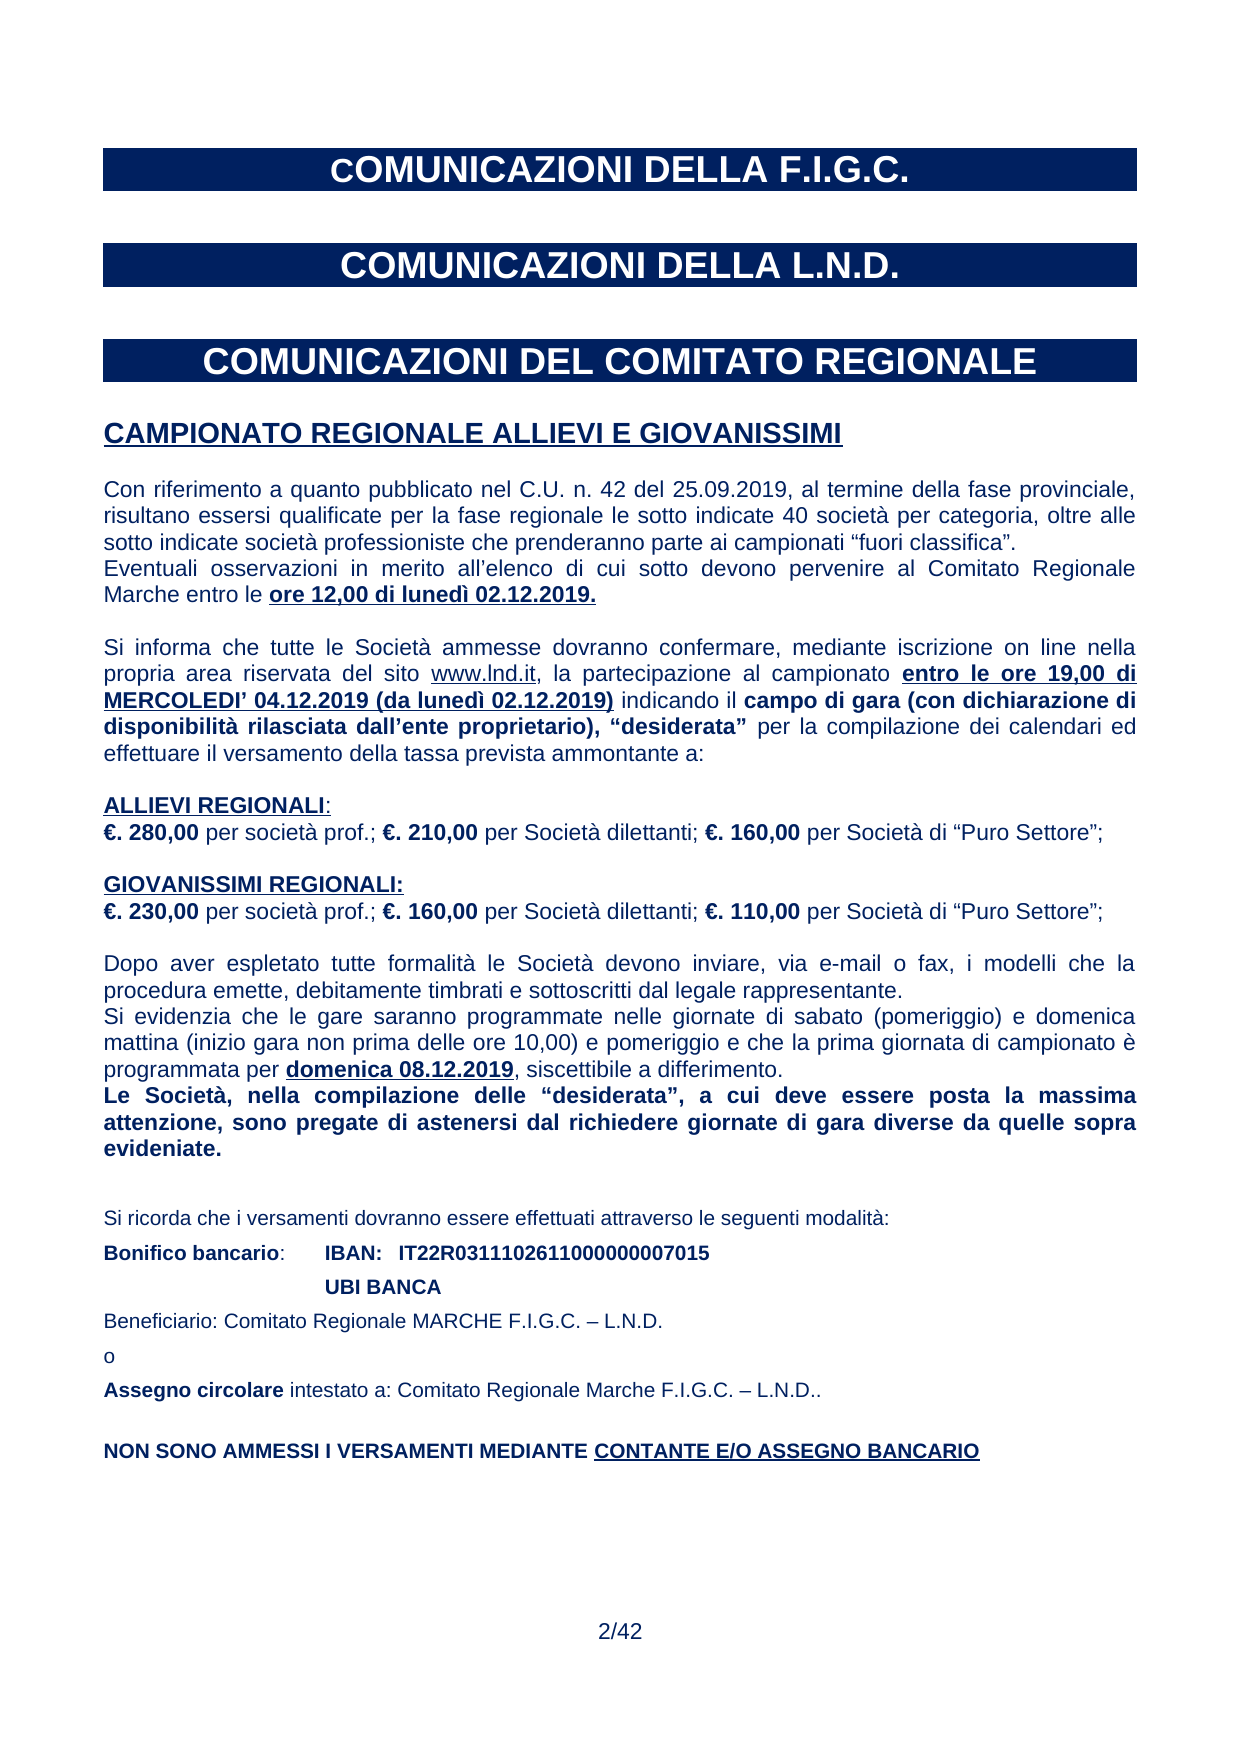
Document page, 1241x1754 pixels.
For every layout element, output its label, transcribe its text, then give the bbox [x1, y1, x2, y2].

text €. 230,00 per società prof.; €. 160,00 per Società dilettanti; €. 110,00 per Società di “Puro Settore”; [103, 898, 1137, 924]
text Beneficiario: Comitato Regionale MARCHE F.I.G.C. – L.N.D. [103, 1309, 1137, 1333]
text Bonifico bancario: IBAN: IT22R0311102611000000007015 [103, 1240, 1137, 1264]
text NON SONO AMMESSI I VERSAMENTI MEDIANTE CONTANTE E/O ASSEGNO BANCARIO [103, 1438, 1137, 1462]
text CAMPIONATO REGIONALE ALLIEVI E GIOVANISSIMI [103, 416, 1137, 449]
text COMUNICAZIONI DELLA L.N.D. [103, 243, 1137, 287]
text Si evidenzia che le gare saranno programmate nelle giornate di sabato (pomeriggio) e domenica mattina (inizio gara non prima delle ore 10,00) e pomeriggio e che la prima giornata di campionato è programmata per domenica 08.12.2019, siscettibile a differimento. [103, 1003, 1137, 1082]
text ALLIEVI REGIONALI: [103, 792, 1137, 818]
text €. 280,00 per società prof.; €. 210,00 per Società dilettanti; €. 160,00 per Società di “Puro Settore”; [103, 818, 1137, 845]
text Eventuali osservazioni in merito all’elenco di cui sotto devono pervenire al Comitato Regionale Marche entro le ore 12,00 di lunedì 02.12.2019. [103, 555, 1137, 608]
text o [103, 1343, 1137, 1367]
text COMUNICAZIONI DEL COMITATO REGIONALE [103, 339, 1137, 382]
text GIOVANISSIMI REGIONALI: [103, 871, 1137, 898]
text UBI BANCA [251, 1275, 1137, 1299]
text Con riferimento a quanto pubblicato nel C.U. n. 42 del 25.09.2019, al termine della fase provinciale, risultano essersi qualificate per la fase regionale le sotto indicate 40 società per categoria, oltre alle sotto indicate società professioniste che prenderanno parte ai campionati “fuori classifica”. [103, 476, 1137, 555]
text Le Società, nella compilazione delle “desiderata”, a cui deve essere posta la massima attenzione, sono pregate di astenersi dal richiedere giornate di gara diverse da quelle sopra evideniate. [103, 1082, 1137, 1161]
text Si ricorda che i versamenti dovranno essere effettuati attraverso le seguenti modalità: [103, 1206, 1137, 1230]
text Dopo aver espletato tutte formalità le Società devono inviare, via e-mail o fax, i modelli che la procedura emette, debitamente timbrati e sottoscritti dal legale rappresentante. [103, 950, 1137, 1003]
text COMUNICAZIONI DELLA F.I.G.C. [103, 148, 1137, 191]
text Assegno circolare intestato a: Comitato Regionale Marche F.I.G.C. – L.N.D.. [103, 1378, 1137, 1402]
text Si informa che tutte le Società ammesse dovranno confermare, mediante iscrizione on line nella propria area riservata del sito www.lnd.it, la partecipazione al campionato entro le ore 19,00 di MERCOLEDI’ 04.12.2019 (da lunedì 02.12.2019) indicando il campo di gara (con dichiarazione di disponibilità rilasciata dall’ente proprietario), “desiderata” per la compilazione dei calendari ed effettuare il versamento della tassa prevista ammontante a: [103, 634, 1137, 766]
